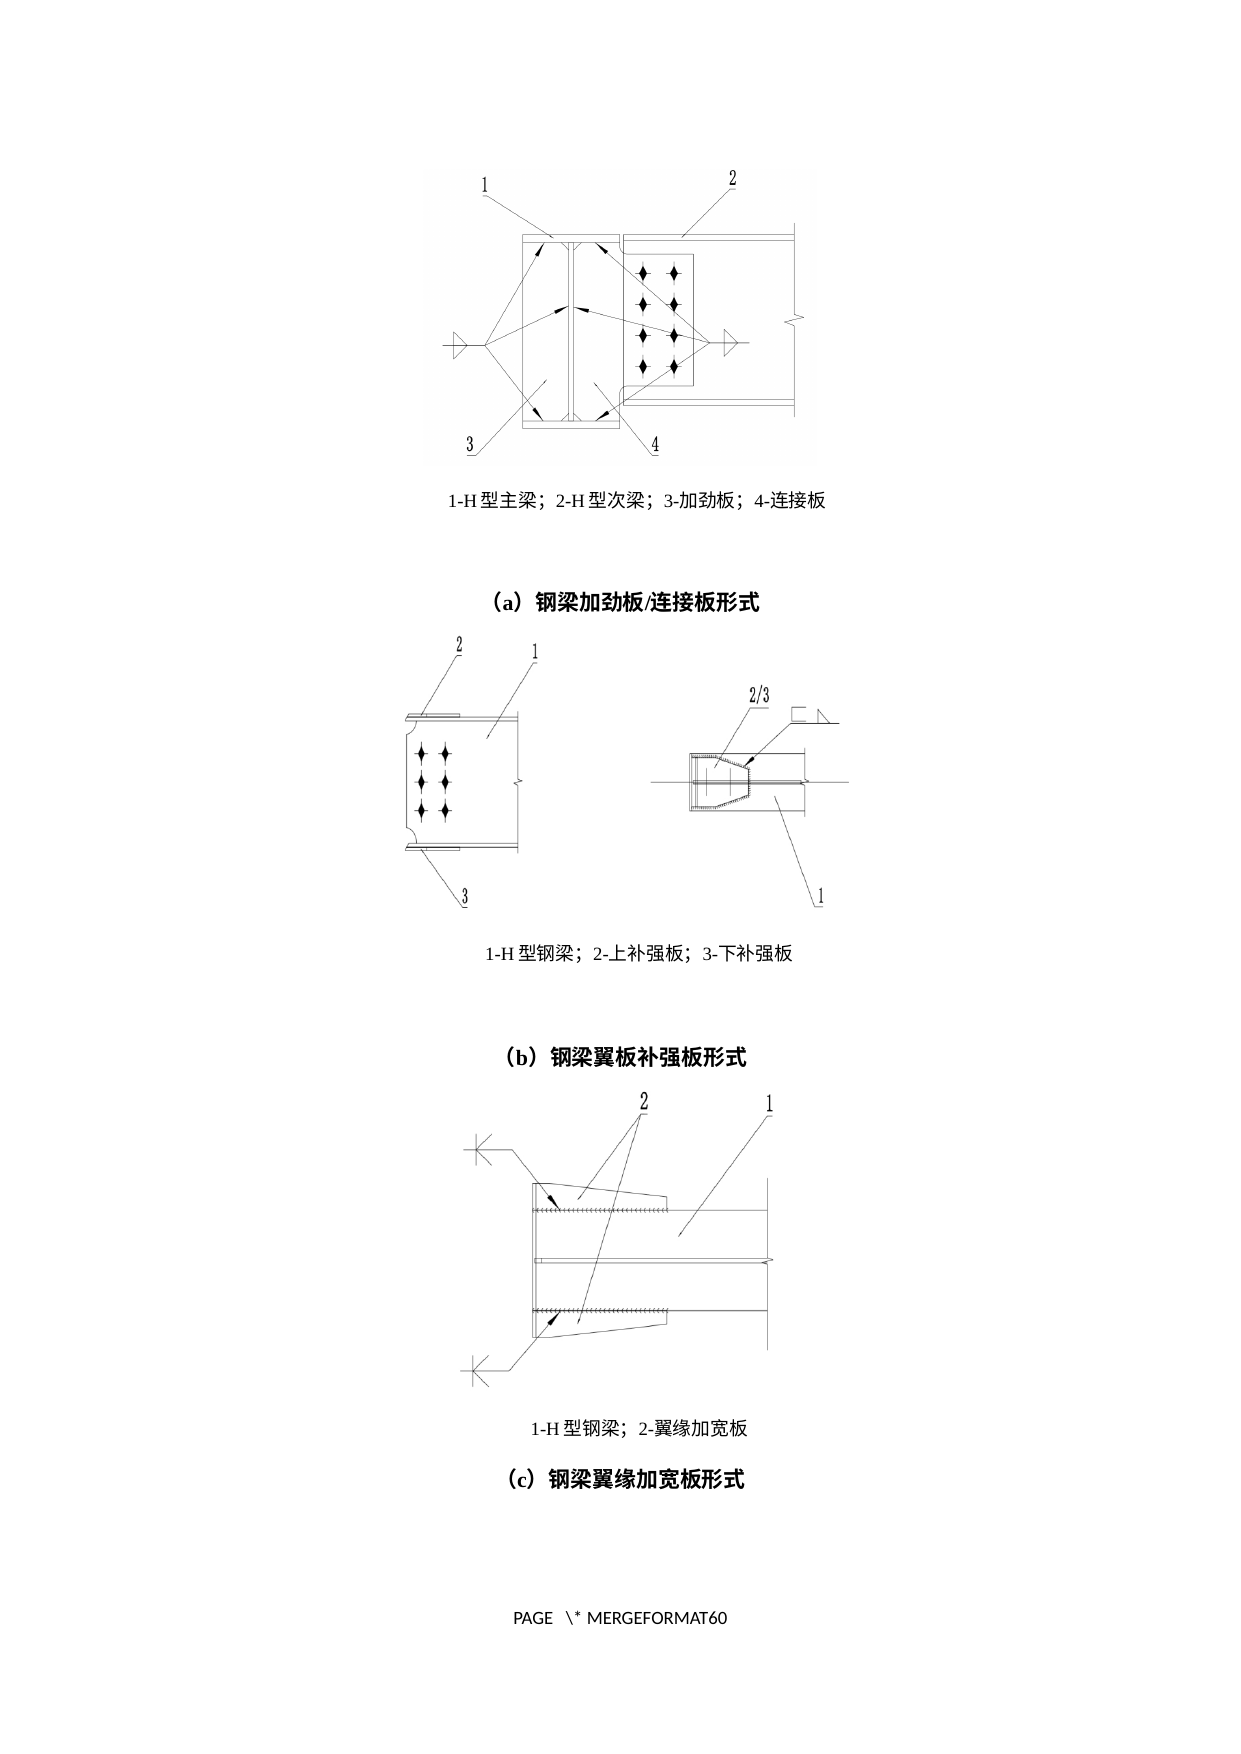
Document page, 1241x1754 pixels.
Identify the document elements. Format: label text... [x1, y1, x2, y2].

picture [429, 1079, 811, 1394]
text （c）钢梁翼缘加宽板形式 [187, 1462, 1053, 1494]
picture [392, 624, 854, 920]
text （b）钢梁翼板补强板形式 [187, 1039, 1053, 1072]
picture [423, 169, 818, 466]
text （a）钢梁加劲板/连接板形式 [187, 584, 1053, 617]
